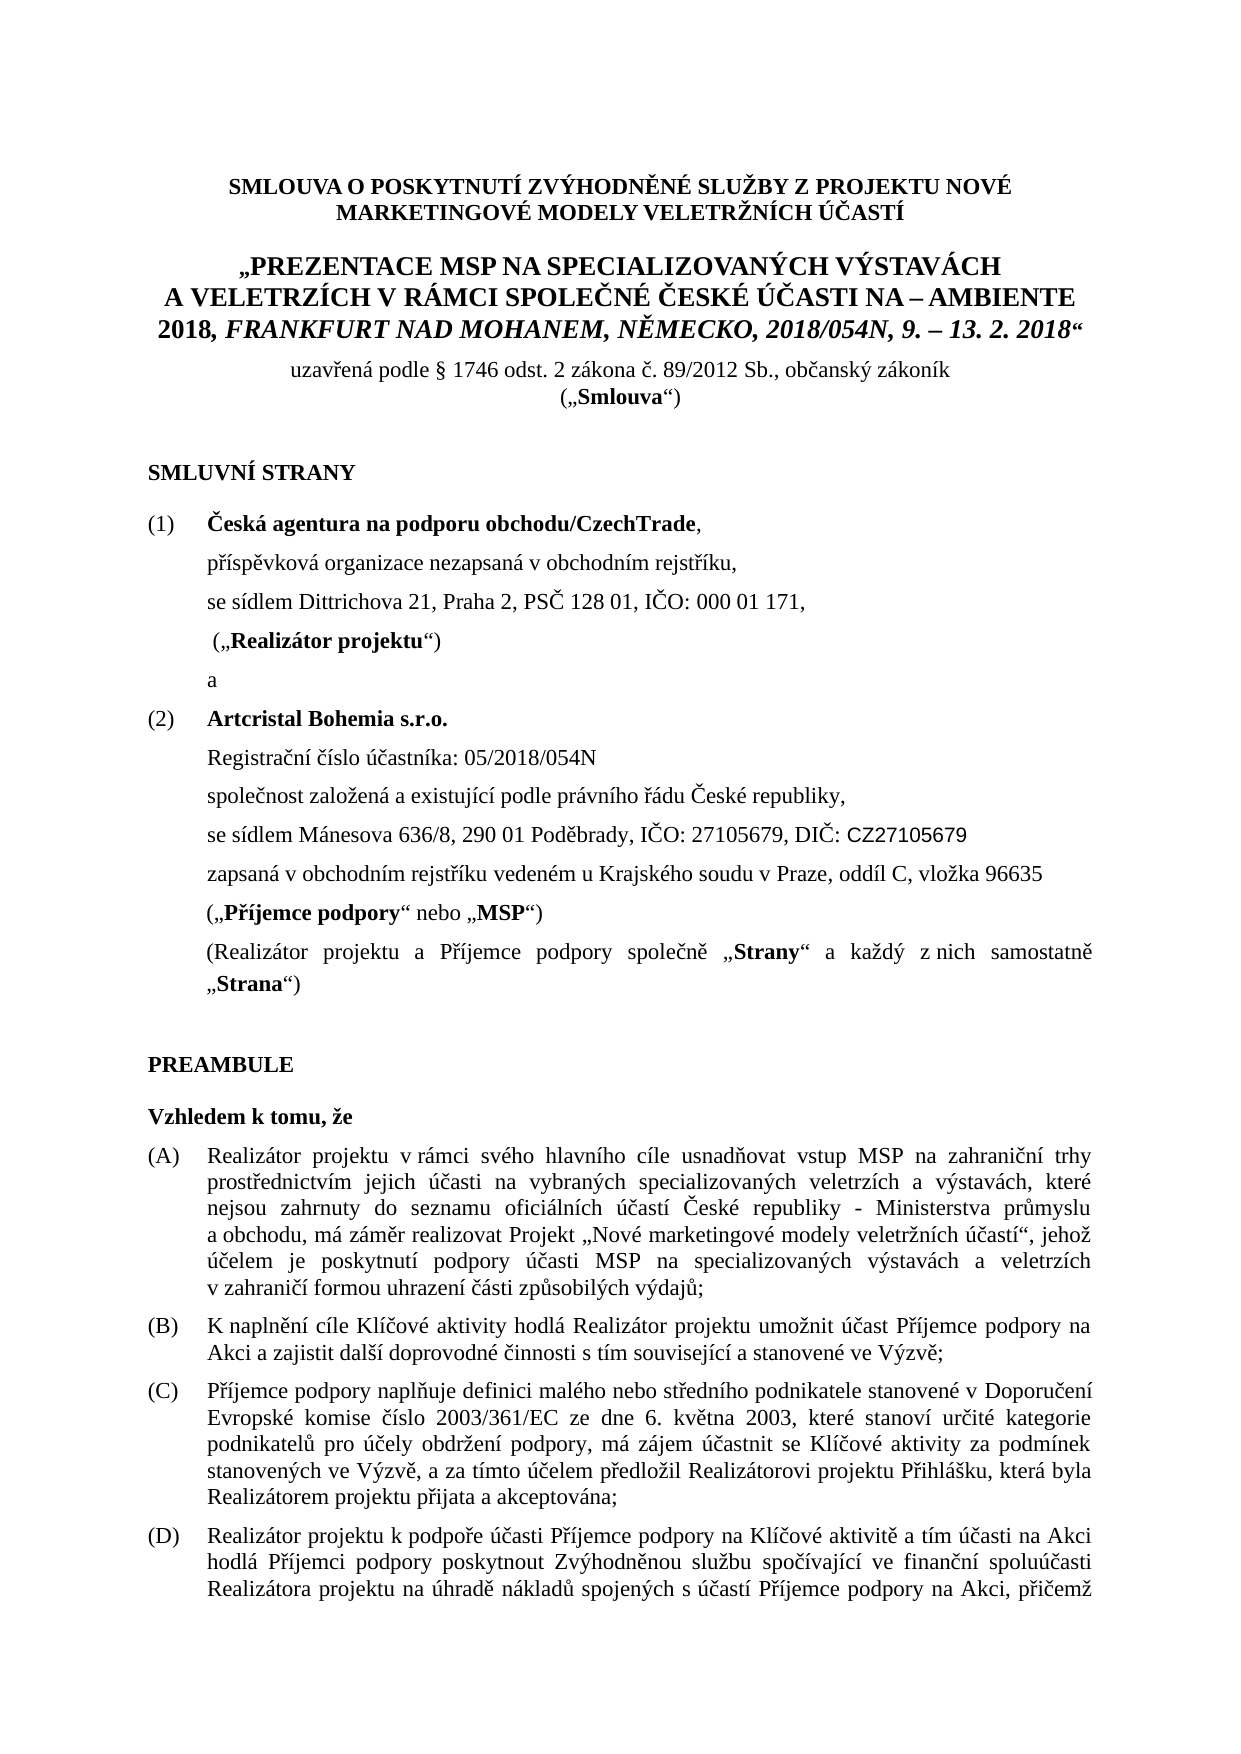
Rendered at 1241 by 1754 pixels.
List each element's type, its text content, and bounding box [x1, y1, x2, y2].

text („Realizátor projektu“) [207, 627, 1092, 653]
text Registrační číslo účastníka: 05/2018/054N [207, 743, 1092, 770]
text společnost založená a existující podle právního řádu České republiky, [207, 782, 1092, 809]
text se sídlem Mánesova 636/8, 290 01 Poděbrady, IČO: 27105679, DIČ: CZ27105679 [207, 821, 1092, 848]
text zapsaná v obchodním rejstříku vedeném u Krajského soudu v Praze, oddíl C, vložka 96635 [207, 860, 1092, 886]
list Artcristal Bohemia s.r.o. [148, 705, 1092, 731]
text a [207, 666, 1092, 692]
title SMLOUVA O poskytnutí zvýhodněné služby z projektu Nové marketingové modely veletržních účastí [148, 173, 1092, 225]
text příspěvková organizace nezapsaná v obchodním rejstříku, [207, 549, 1092, 576]
text se sídlem Dittrichova 21, Praha 2, PSČ 128 01, IČO: 000 01 171, [207, 588, 1092, 614]
text Realizátor projektu v rámci svého hlavního cíle usnadňovat vstup MSP na zahraniční trhy prostřednictvím jejich účasti na vybraných specializovaných veletrzích a výstavách, které nejsou zahrnuty do seznamu oficiálních účastí České republiky - Ministerstva průmyslu a obchodu, má záměr realizovat Projekt „Nové marketingové modely veletržních účastí“, jehož účelem je poskytnutí podpory účasti MSP na specializovaných výstavách a veletrzích v zahraničí formou uhrazení části způsobilých výdajů; [148, 1142, 1092, 1300]
text Příjemce podpory naplňuje definici malého nebo středního podnikatele stanovené v Doporučení Evropské komise číslo 2003/361/EC ze dne 6. května 2003, které stanoví určité kategorie podnikatelů pro účely obdržení podpory, má zájem účastnit se Klíčové aktivity za podmínek stanovených ve Výzvě, a za tímto účelem předložil Realizátorovi projektu Přihlášku, která byla Realizátorem projektu přijata a akceptována; [148, 1378, 1092, 1509]
text uzavřená podle § 1746 odst. 2 zákona č. 89/2012 Sb., občanský zákoník („Smlouva“) [148, 356, 1092, 409]
text („Příjemce podpory“ nebo „MSP“) [206, 899, 1092, 925]
list Česká agentura na podporu obchodu/CzechTrade, [148, 510, 1092, 537]
text (Realizátor projektu a Příjemce podpory společně „Strany“ a každý z nich samostatně „Strana“) [206, 938, 1092, 996]
text K naplnění cíle Klíčové aktivity hodlá Realizátor projektu umožnit účast Příjemce podpory na Akci a zajistit další doprovodné činnosti s tím související a stanovené ve Výzvě; [148, 1312, 1092, 1365]
text Preambule [148, 1052, 1092, 1078]
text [148, 1522, 1092, 1601]
title „Prezentace MSP na specializovaných výstavách a veletrzích v rámci společné české účasti na – Ambiente 2018, Frankfurt nad Mohanem, Německo, 2018/054N, 9. – 13. 2. 2018“ [148, 250, 1092, 344]
text Smluvní strany [148, 459, 1092, 485]
text Vzhledem k tomu, že [148, 1103, 1092, 1129]
